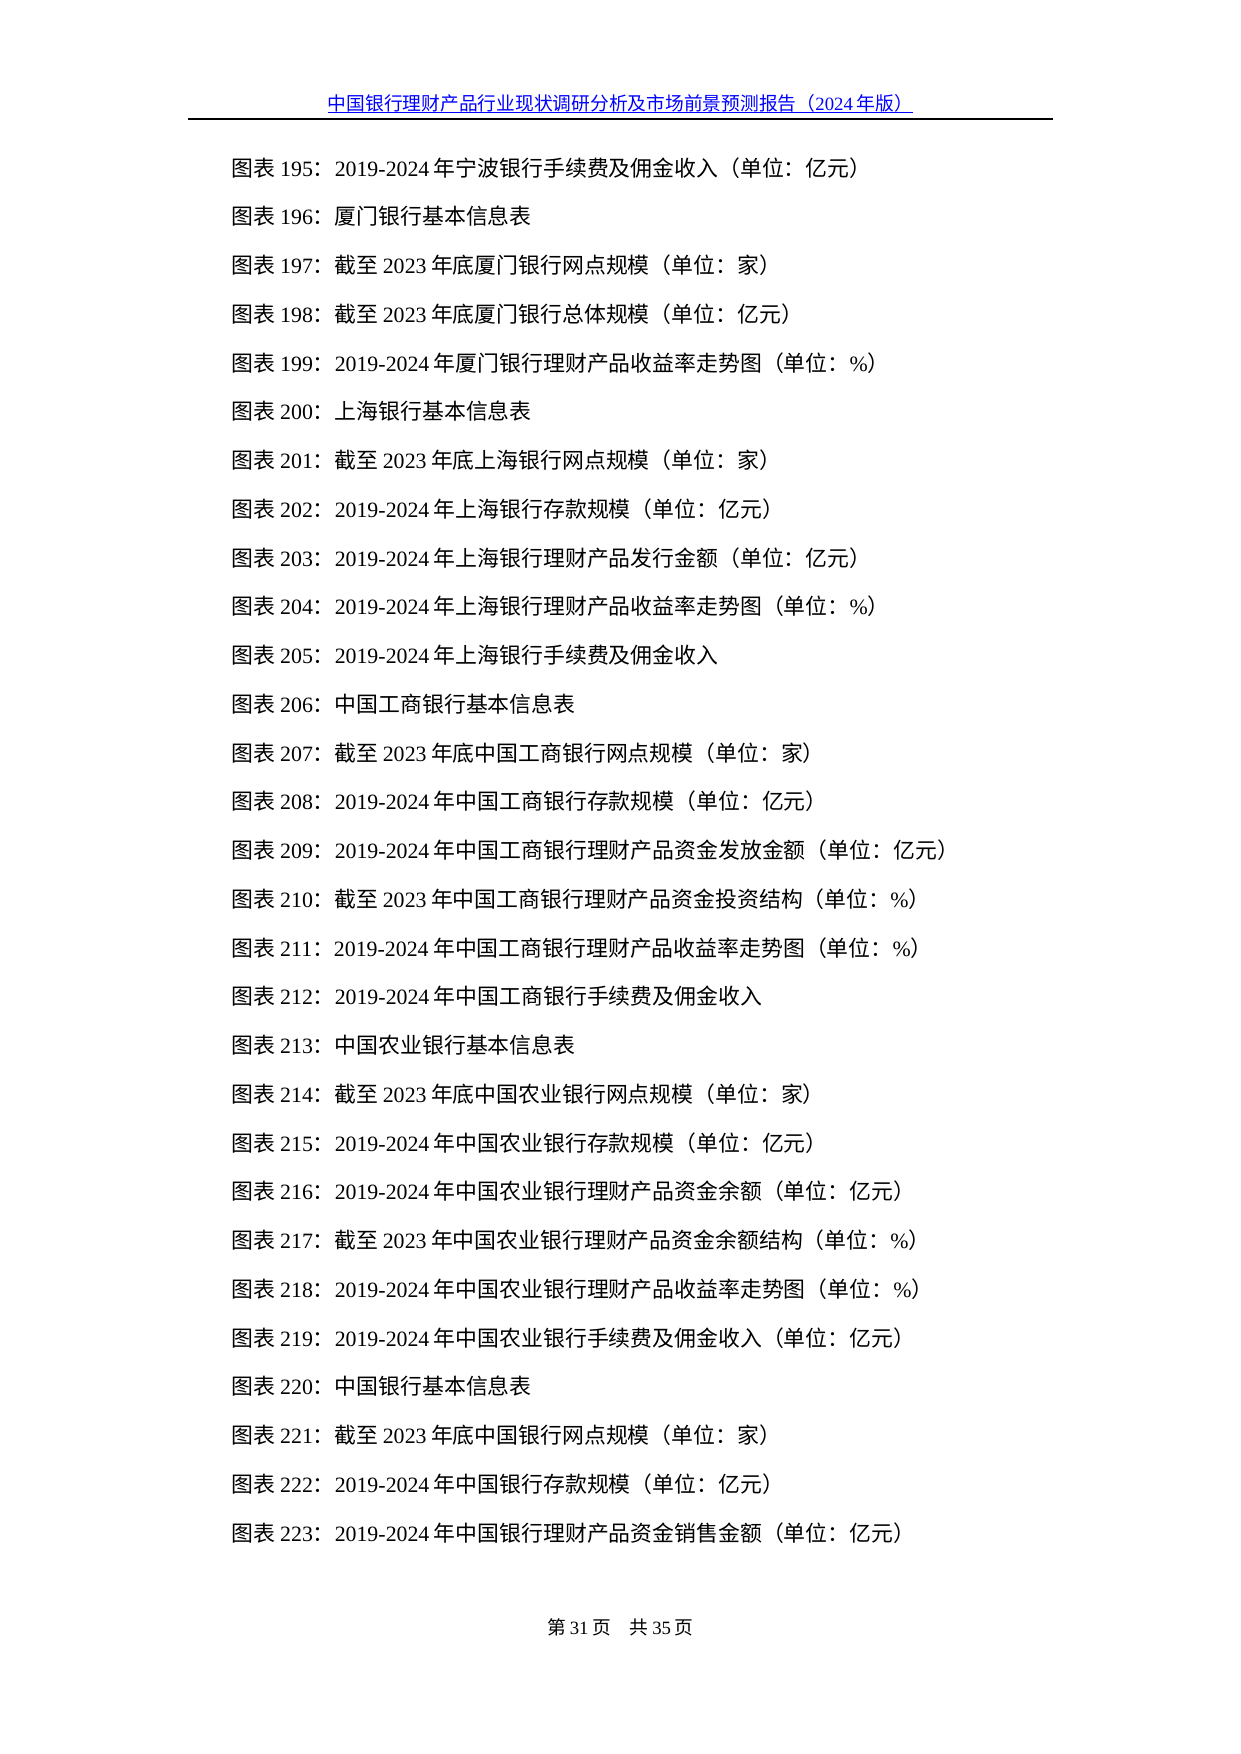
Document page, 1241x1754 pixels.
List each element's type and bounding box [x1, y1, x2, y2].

text [187, 150, 1053, 1548]
